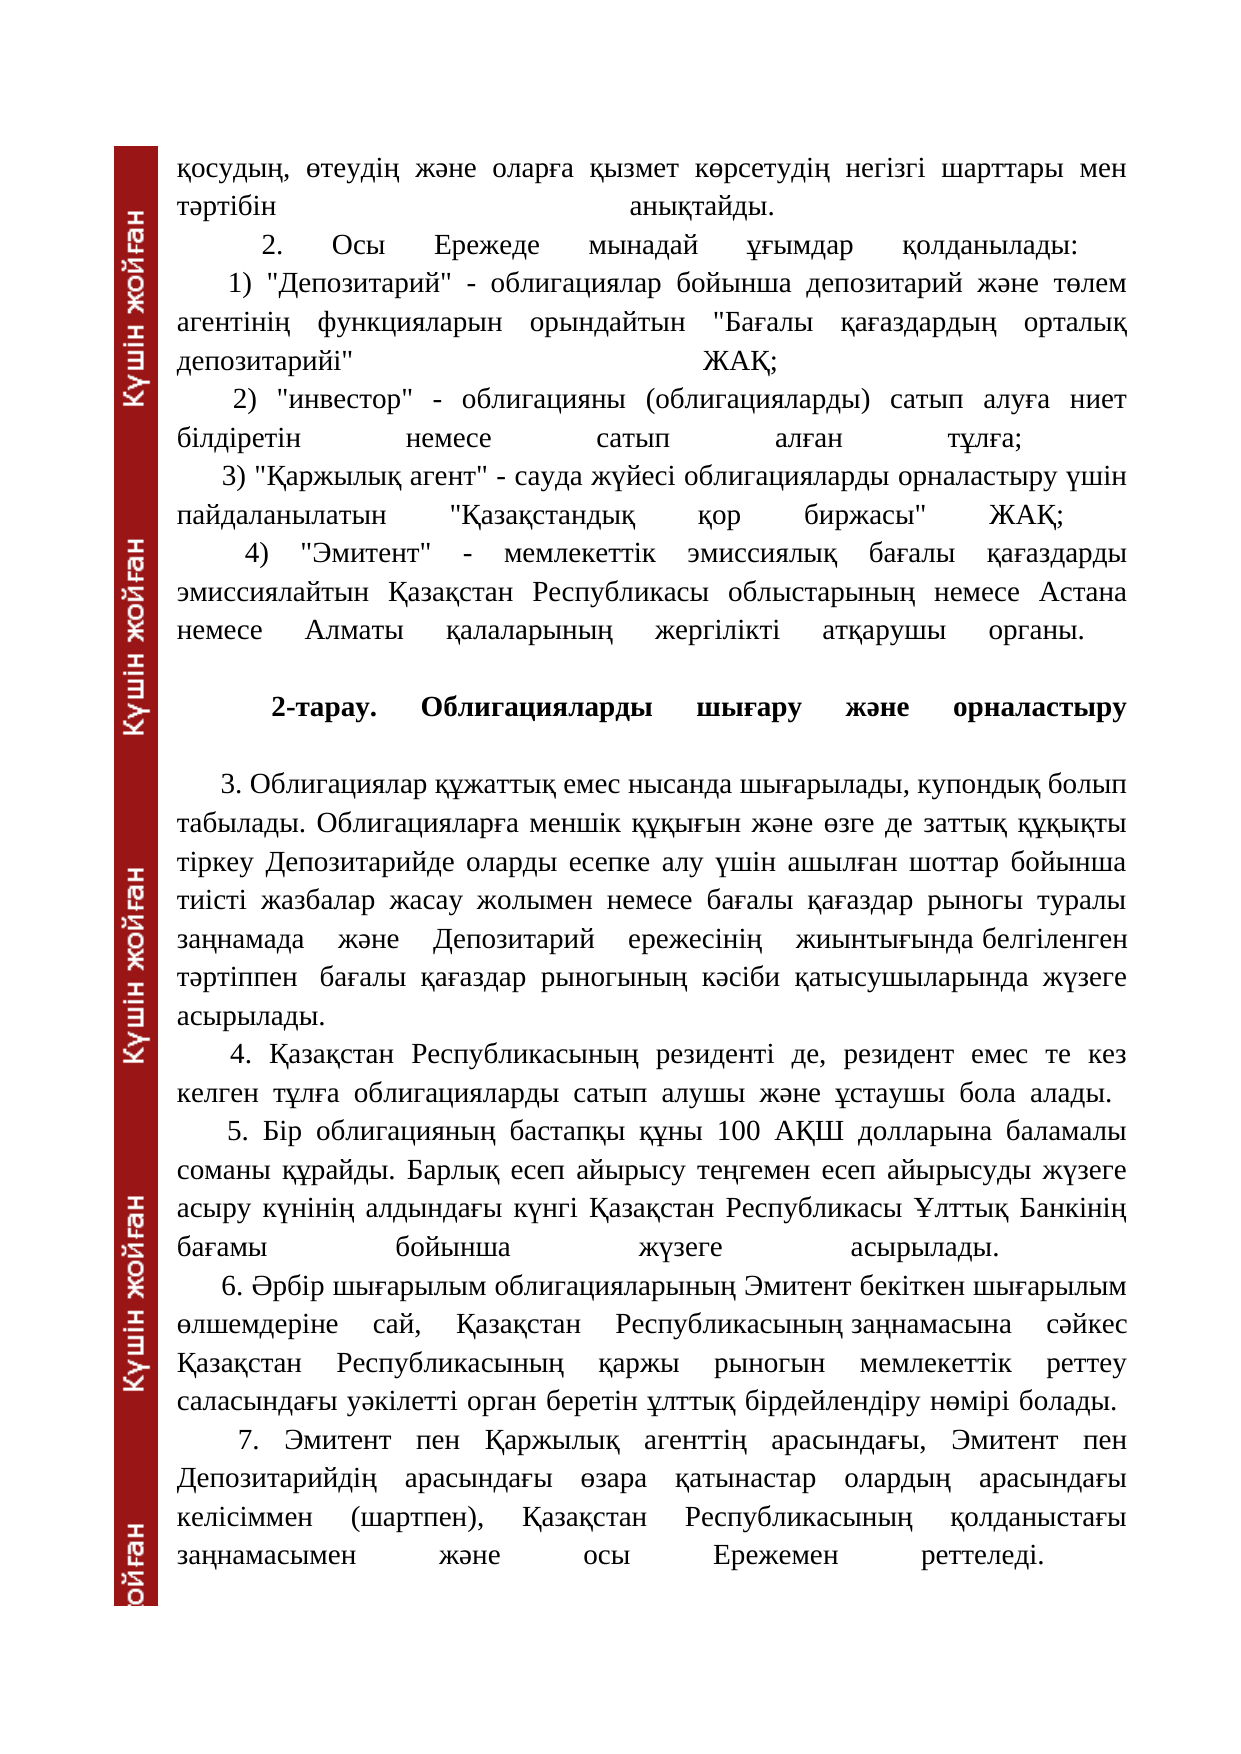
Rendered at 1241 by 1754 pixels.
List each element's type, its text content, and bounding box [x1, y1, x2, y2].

picture [114, 1571, 158, 1606]
picture [114, 146, 158, 150]
